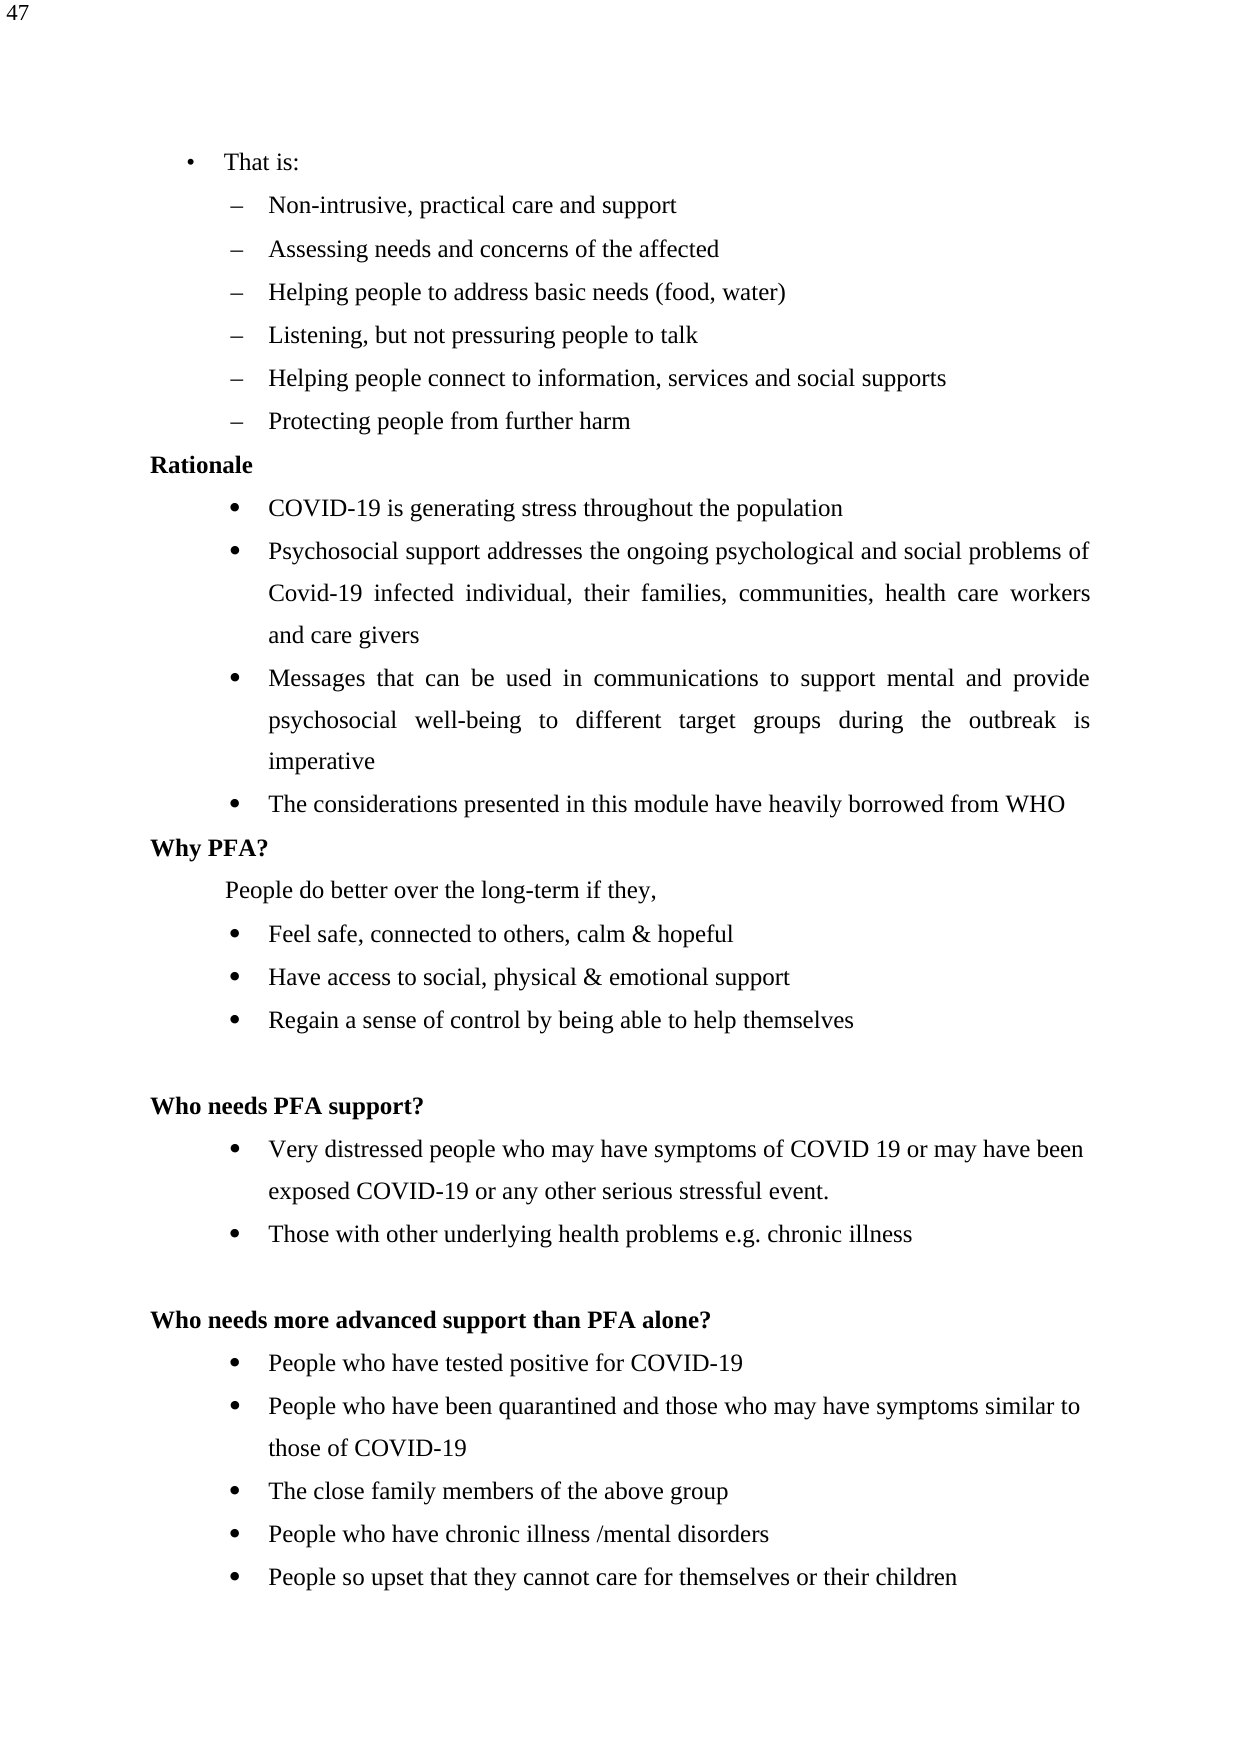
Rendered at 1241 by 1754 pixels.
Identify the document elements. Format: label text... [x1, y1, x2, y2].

list Helping people connect to information, services and social supports [230, 363, 1205, 392]
list The considerations presented in this module have heavily borrowed from WHO [230, 789, 1205, 818]
list People so upset that they cannot care for themselves or their children [230, 1562, 1205, 1591]
list People who have tested positive for COVID-19 [230, 1348, 1205, 1377]
list Those with other underlying health problems e.g. chronic illness [230, 1219, 1205, 1248]
list Protecting people from further harm [230, 406, 1205, 435]
list Psychosocial support addresses the ongoing psychological and social problems of Covid-19 infected individual, their families, communities, health care workers and care givers [231, 536, 1090, 649]
list Non-intrusive, practical care and support [230, 191, 1205, 219]
list Very distressed people who may have symptoms of COVID 19 or may have been exposed COVID-19 or any other serious stressful event. [231, 1134, 1089, 1204]
list The close family members of the above group [230, 1476, 1205, 1505]
list Assessing needs and concerns of the affected [230, 234, 1205, 262]
list COVID-19 is generating stress throughout the population [230, 493, 1205, 522]
subtitle Rationale [150, 450, 1205, 478]
list People who have been quarantined and those who may have symptoms similar to those of COVID-19 [231, 1391, 1090, 1462]
subtitle Why PFA? [150, 833, 1205, 862]
subtitle Who needs PFA support? [150, 1091, 1205, 1120]
list That is: [186, 147, 1205, 176]
text People do better over the long-term if they, [225, 875, 1205, 904]
list Listening, but not pressuring people to talk [230, 320, 1205, 349]
list Helping people to address basic needs (food, water) [230, 277, 1205, 306]
list Feel safe, connected to others, calm & hopeful [230, 919, 1205, 947]
list Have access to social, physical & emotional support [230, 962, 1205, 991]
list Messages that can be used in communications to support mental and provide psychosocial well-being to different target groups during the outbreak is imperative [231, 663, 1090, 775]
list People who have chronic illness /mental disorders [230, 1519, 1205, 1548]
subtitle Who needs more advanced support than PFA alone? [150, 1305, 1205, 1334]
list Regain a sense of control by being able to help themselves [230, 1005, 1205, 1033]
